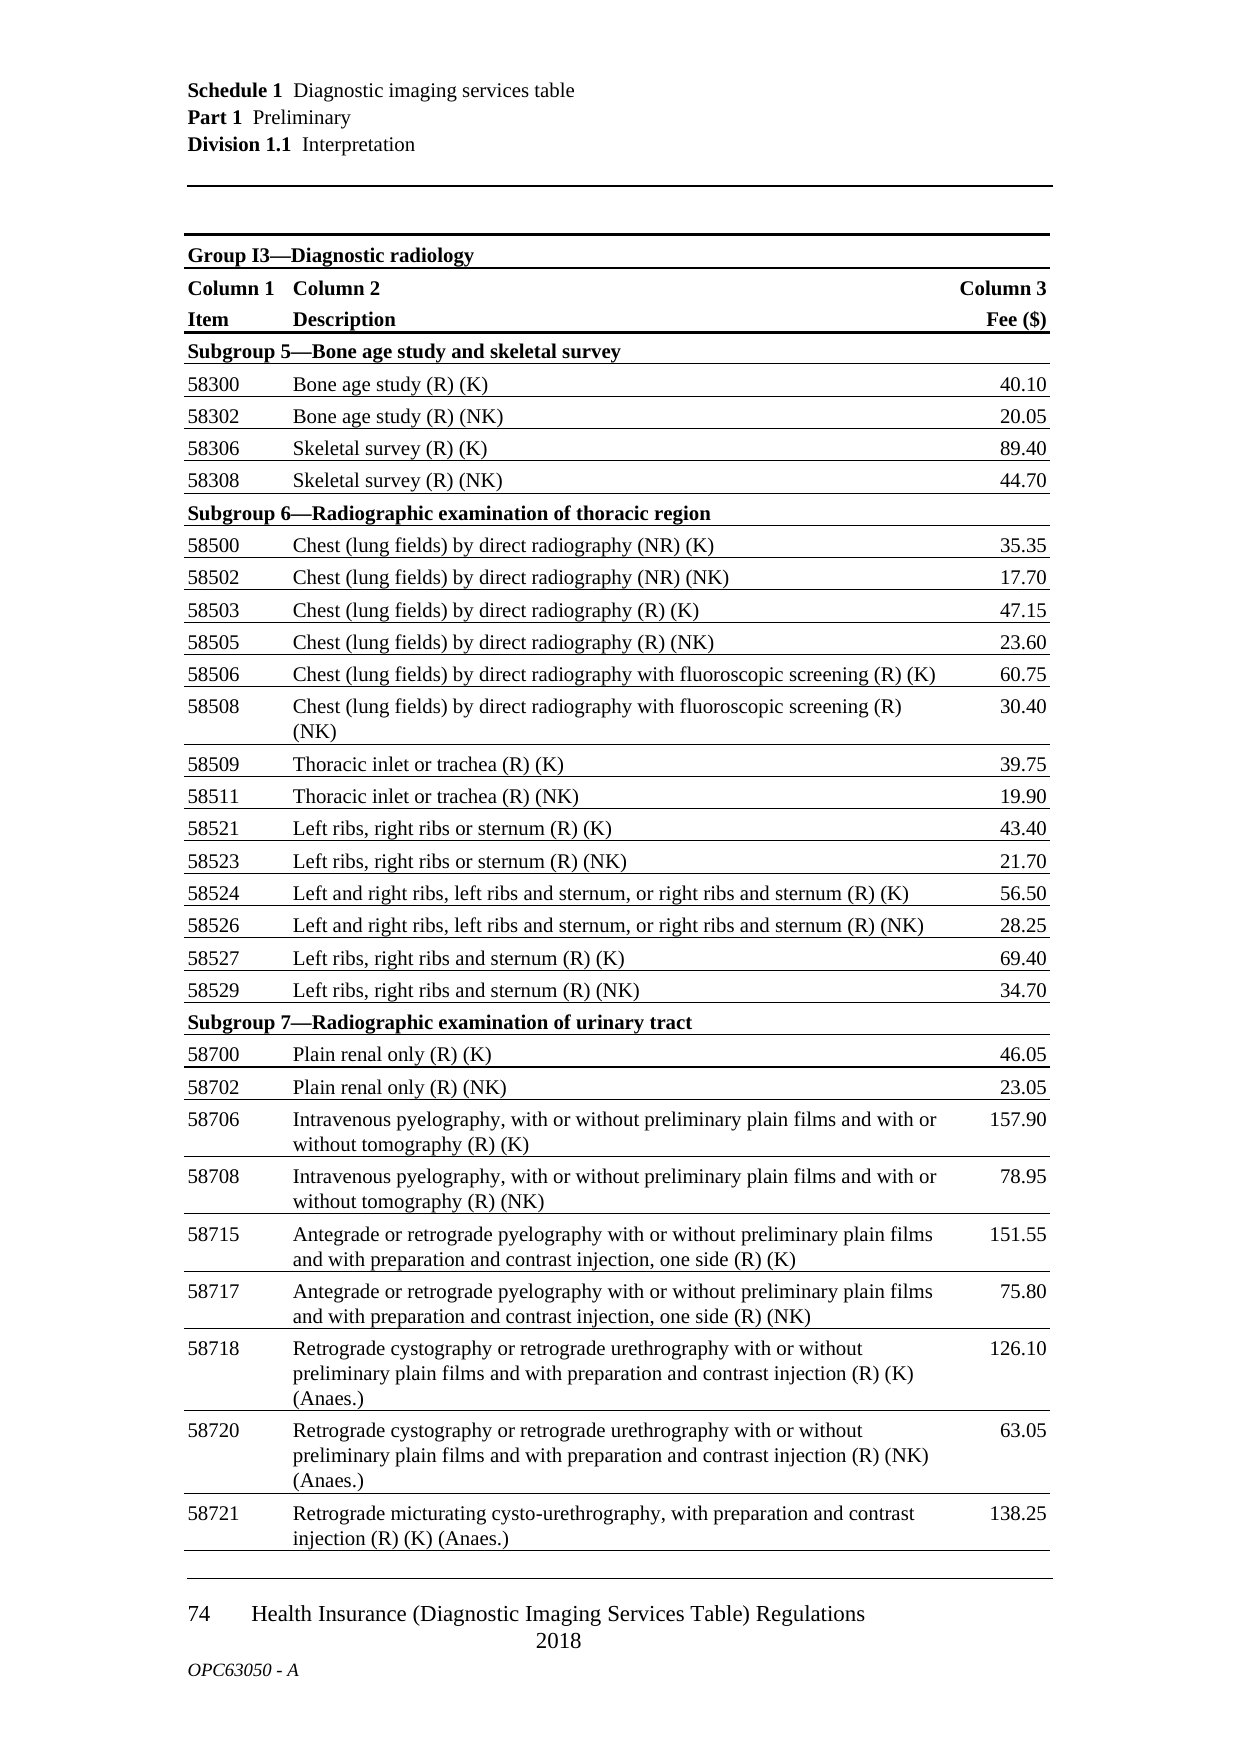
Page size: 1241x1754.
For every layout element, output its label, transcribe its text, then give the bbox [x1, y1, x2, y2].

table_cell 58718 [184, 1329, 289, 1410]
table_cell 157.90 [946, 1100, 1050, 1156]
table_cell 23.05 [946, 1068, 1050, 1099]
table_cell 138.25 [946, 1494, 1050, 1550]
table_cell 69.40 [946, 938, 1050, 969]
table_cell 39.75 [946, 745, 1050, 776]
table_cell 40.10 [946, 364, 1050, 396]
table_cell 151.55 [946, 1214, 1050, 1271]
table_cell 58526 [184, 906, 289, 937]
table_cell 47.15 [946, 590, 1050, 622]
table_cell 58706 [184, 1100, 289, 1156]
table_cell Retrograde micturating cysto-urethrography, with preparation and contrast injection (R) (K) (Anaes.) [289, 1494, 946, 1550]
table_cell 35.35 [946, 526, 1050, 557]
table_cell Antegrade or retrograde pyelography with or without preliminary plain films and with preparation and contrast injection, one side (R) (K) [289, 1214, 946, 1271]
table_cell Intravenous pyelography, with or without preliminary plain films and with or without tomography (R) (NK) [289, 1157, 946, 1213]
table_cell 58500 [184, 526, 289, 557]
table_cell 58509 [184, 745, 289, 776]
table_cell 58523 [184, 841, 289, 873]
table_cell Plain renal only (R) (K) [289, 1035, 946, 1066]
table_cell 58300 [184, 364, 289, 396]
table_cell 23.60 [946, 623, 1050, 654]
table_cell Left and right ribs, left ribs and sternum, or right ribs and sternum (R) (K) [289, 874, 946, 905]
table_cell 58717 [184, 1272, 289, 1328]
table_cell 58306 [184, 429, 289, 460]
table_cell 20.05 [946, 397, 1050, 428]
table_cell 46.05 [946, 1035, 1050, 1066]
table_cell Chest (lung fields) by direct radiography (NR) (NK) [289, 558, 946, 589]
table_cell 58720 [184, 1411, 289, 1492]
table_cell 58508 [184, 687, 289, 743]
table_cell 58715 [184, 1214, 289, 1271]
table_cell 19.90 [946, 777, 1050, 808]
table_cell 58527 [184, 938, 289, 969]
table_cell 34.70 [946, 971, 1050, 1002]
table_cell 89.40 [946, 429, 1050, 460]
table_cell 58721 [184, 1494, 289, 1550]
table_cell 75.80 [946, 1272, 1050, 1328]
table_cell Chest (lung fields) by direct radiography (R) (K) [289, 590, 946, 622]
table_cell 28.25 [946, 906, 1050, 937]
table_cell Bone age study (R) (NK) [289, 397, 946, 428]
table_header Group I3—Diagnostic radiology [184, 236, 1050, 267]
table_cell Antegrade or retrograde pyelography with or without preliminary plain films and with preparation and contrast injection, one side (R) (NK) [289, 1272, 946, 1328]
table_cell Subgroup 7—Radiographic examination of urinary tract [184, 1003, 1050, 1034]
table_cell Subgroup 5—Bone age study and skeletal survey [184, 334, 1050, 363]
table_cell 60.75 [946, 655, 1050, 686]
table_cell Retrograde cystography or retrograde urethrography with or without preliminary plain films and with preparation and contrast injection (R) (NK) (Anaes.) [289, 1411, 946, 1492]
table_cell 58505 [184, 623, 289, 654]
table_cell 58521 [184, 809, 289, 840]
table_cell Left and right ribs, left ribs and sternum, or right ribs and sternum (R) (NK) [289, 906, 946, 937]
table_cell Left ribs, right ribs and sternum (R) (NK) [289, 971, 946, 1002]
table_cell 56.50 [946, 874, 1050, 905]
table_cell 58503 [184, 590, 289, 622]
table_cell Column 3 Fee ($) [946, 269, 1050, 331]
table_cell 58302 [184, 397, 289, 428]
table_cell Thoracic inlet or trachea (R) (NK) [289, 777, 946, 808]
table_cell Plain renal only (R) (NK) [289, 1068, 946, 1099]
table_cell 78.95 [946, 1157, 1050, 1213]
table_cell 126.10 [946, 1329, 1050, 1410]
table_cell Subgroup 6—Radiographic examination of thoracic region [184, 494, 1050, 525]
table_cell 43.40 [946, 809, 1050, 840]
table_cell 58708 [184, 1157, 289, 1213]
table_cell Intravenous pyelography, with or without preliminary plain films and with or without tomography (R) (K) [289, 1100, 946, 1156]
table_cell Skeletal survey (R) (NK) [289, 461, 946, 492]
table_cell 58702 [184, 1068, 289, 1099]
table_cell 58308 [184, 461, 289, 492]
table_cell 44.70 [946, 461, 1050, 492]
table_cell Chest (lung fields) by direct radiography with fluoroscopic screening (R) (K) [289, 655, 946, 686]
table_cell 58524 [184, 874, 289, 905]
table_cell 58700 [184, 1035, 289, 1066]
table_cell 30.40 [946, 687, 1050, 743]
table_cell Thoracic inlet or trachea (R) (K) [289, 745, 946, 776]
table_cell 21.70 [946, 841, 1050, 873]
table_cell Left ribs, right ribs or sternum (R) (K) [289, 809, 946, 840]
table_cell 63.05 [946, 1411, 1050, 1492]
table_cell 58511 [184, 777, 289, 808]
table_cell Chest (lung fields) by direct radiography with fluoroscopic screening (R) (NK) [289, 687, 946, 743]
table_cell Bone age study (R) (K) [289, 364, 946, 396]
table_cell Left ribs, right ribs or sternum (R) (NK) [289, 841, 946, 873]
table_cell Skeletal survey (R) (K) [289, 429, 946, 460]
table_cell Left ribs, right ribs and sternum (R) (K) [289, 938, 946, 969]
table_cell Column 1 Item [184, 269, 289, 331]
table_cell 58529 [184, 971, 289, 1002]
table_cell 58506 [184, 655, 289, 686]
table_cell 58502 [184, 558, 289, 589]
table_cell Chest (lung fields) by direct radiography (NR) (K) [289, 526, 946, 557]
table_cell 17.70 [946, 558, 1050, 589]
table_cell Retrograde cystography or retrograde urethrography with or without preliminary plain films and with preparation and contrast injection (R) (K) (Anaes.) [289, 1329, 946, 1410]
table_cell Chest (lung fields) by direct radiography (R) (NK) [289, 623, 946, 654]
table_cell Column 2 Description [289, 269, 946, 331]
